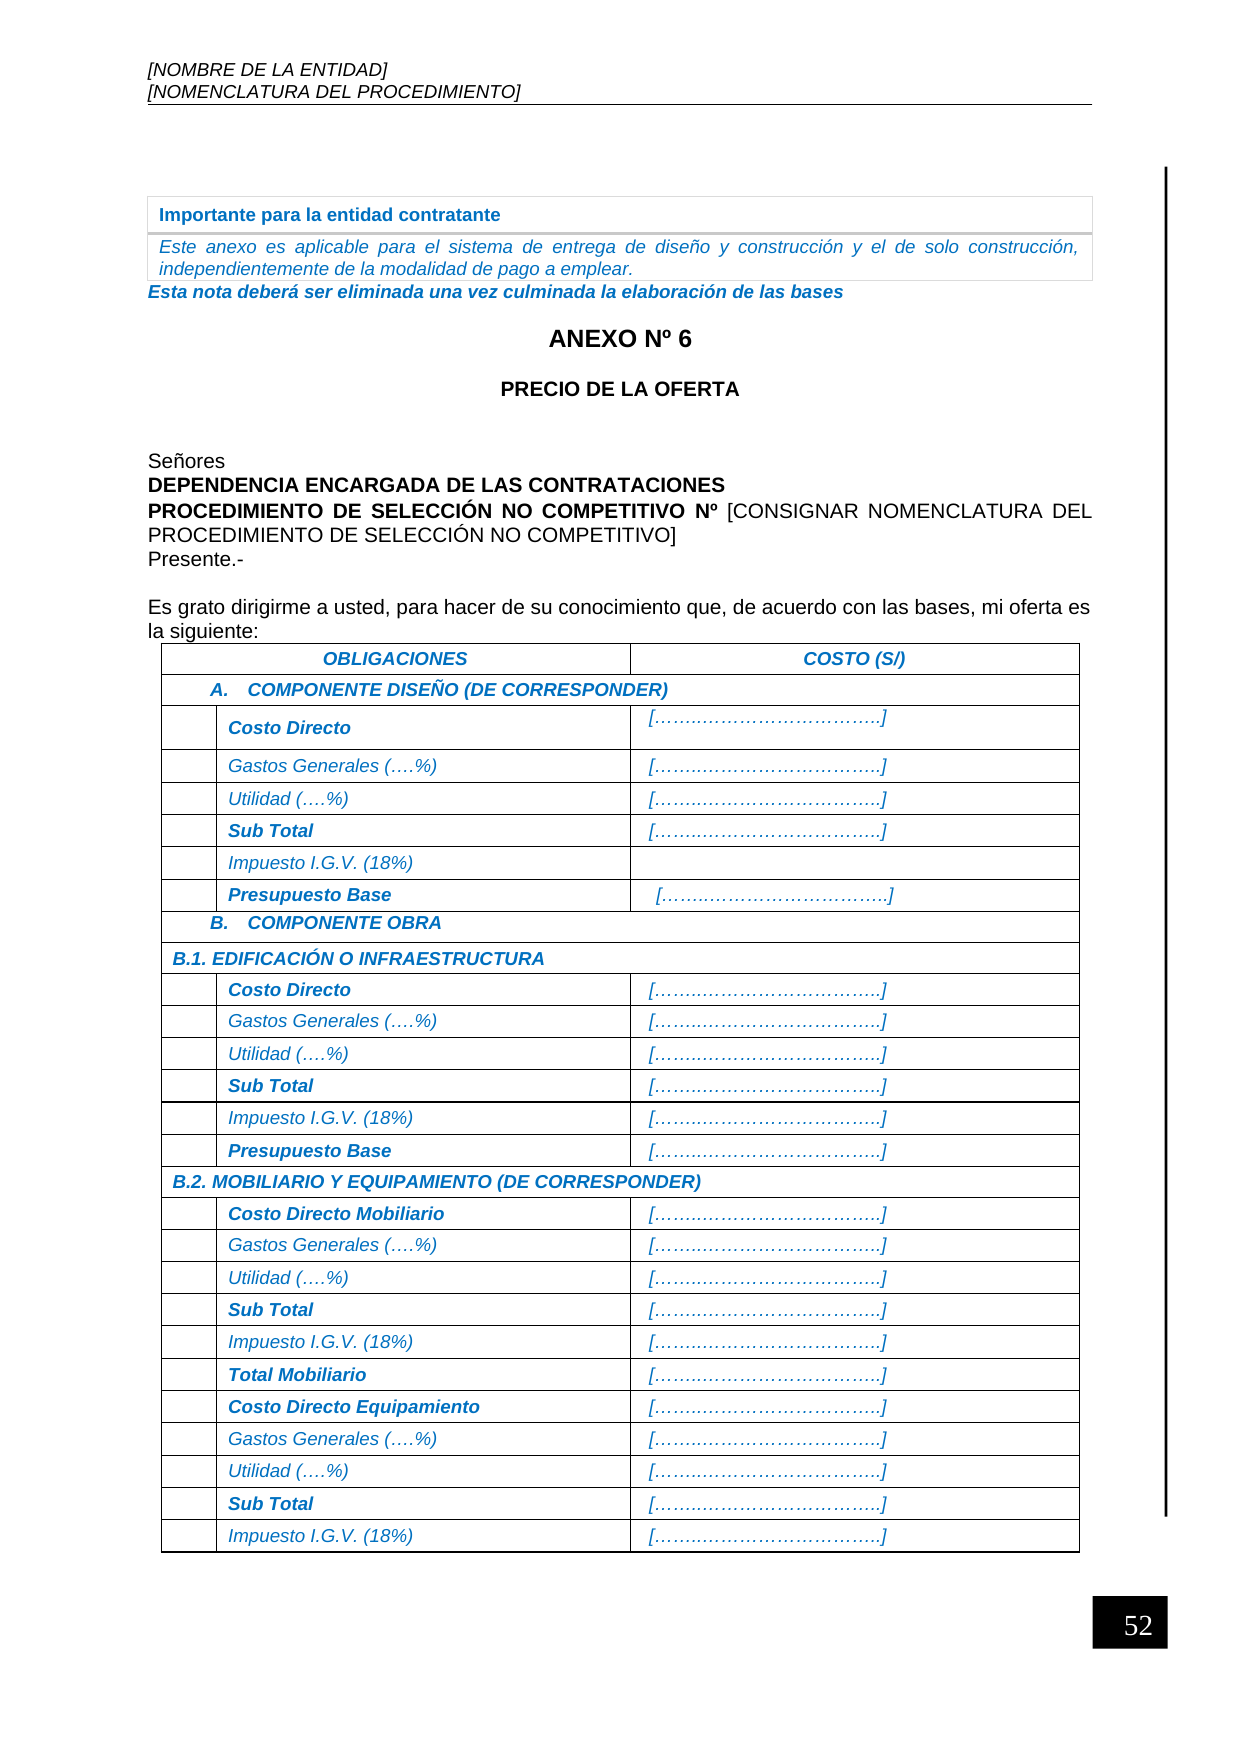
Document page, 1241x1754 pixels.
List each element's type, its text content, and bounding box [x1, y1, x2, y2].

table_cell [631, 847, 1079, 878]
table_cell [162, 1294, 216, 1325]
table_cell [……..………………………..] [631, 1456, 1079, 1487]
table_cell [……..………………………..] [631, 1262, 1079, 1293]
text Es grato dirigirme a usted, para hacer de su conocimiento que, de acuerdo con las bases, mi oferta es la siguiente: [148, 595, 1092, 643]
table_cell [162, 815, 216, 846]
table_cell Gastos Generales (….%) [217, 1230, 630, 1261]
table_cell B.1. EDIFICACIÓN O INFRAESTRUCTURA [162, 943, 1079, 973]
table_cell [162, 1423, 216, 1454]
table_cell Utilidad (….%) [217, 783, 630, 814]
table_cell [……..………………………..] [631, 706, 1079, 749]
table_cell B.2. MOBILIARIO Y EQUIPAMIENTO (DE CORRESPONDER) [162, 1167, 1079, 1197]
table_cell [162, 1520, 216, 1551]
table_cell [……..………………………..] [631, 750, 1079, 782]
table_cell Sub Total [217, 1488, 630, 1519]
table_cell [……..………………………..] [631, 1423, 1079, 1454]
table_cell Impuesto I.G.V. (18%) [217, 1103, 630, 1134]
text ANEXO Nº 6 [148, 324, 1092, 353]
table_cell [162, 1070, 216, 1101]
table_cell [……..………………………..] [631, 1391, 1079, 1422]
table_header COSTO (S/) [631, 644, 1079, 674]
table_cell Utilidad (….%) [217, 1038, 630, 1069]
text DEPENDENCIA ENCARGADA DE LAS CONTRATACIONES [148, 473, 1092, 497]
text PRECIO DE LA OFERTA [148, 377, 1092, 401]
table_cell [……..………………………..] [631, 783, 1079, 814]
table_cell Costo Directo [217, 706, 630, 749]
table_cell [……..………………………..] [631, 1488, 1079, 1519]
table_cell Impuesto I.G.V. (18%) [217, 847, 630, 878]
table_cell [162, 706, 216, 749]
table_cell [……..………………………..] [631, 1103, 1079, 1134]
table_cell [……..………………………..] [631, 1326, 1079, 1358]
table_cell [162, 1359, 216, 1390]
table_cell Utilidad (….%) [217, 1262, 630, 1293]
table_cell [……..………………………..] [631, 880, 1079, 911]
table_cell [……..………………………..] [631, 815, 1079, 846]
table_cell [……..………………………..] [631, 1359, 1079, 1390]
table_cell Gastos Generales (….%) [217, 1423, 630, 1454]
table_cell Gastos Generales (….%) [217, 750, 630, 782]
table_cell COMPONENTE OBRA [162, 912, 1079, 942]
table_cell Sub Total [217, 1070, 630, 1101]
table_cell [……..………………………..] [631, 974, 1079, 1004]
table_cell Este anexo es aplicable para el sistema de entrega de diseño y construcción y el de solo construcción, independientemente de la modalidad de pago a emplear. [148, 235, 1092, 280]
table_cell [162, 1006, 216, 1037]
table_cell [162, 1262, 216, 1293]
table_cell [……..………………………..] [631, 1520, 1079, 1551]
text Esta nota deberá ser eliminada una vez culminada la elaboración de las bases [148, 281, 1092, 303]
table_cell [162, 1391, 216, 1422]
table_cell [162, 1135, 216, 1166]
table_cell COMPONENTE DISEÑO (DE CORRESPONDER) [162, 675, 1079, 705]
table_cell [162, 1326, 216, 1358]
table_cell Costo Directo [217, 974, 630, 1004]
table_cell [162, 1103, 216, 1134]
table_cell Sub Total [217, 1294, 630, 1325]
table_cell [……..………………………..] [631, 1198, 1079, 1228]
table_cell [162, 880, 216, 911]
table_cell Gastos Generales (….%) [217, 1006, 630, 1037]
table_cell Utilidad (….%) [217, 1456, 630, 1487]
table_cell Costo Directo Equipamiento [217, 1391, 630, 1422]
table_cell [……..………………………..] [631, 1230, 1079, 1261]
table_cell [162, 974, 216, 1004]
table_cell [……..………………………..] [631, 1294, 1079, 1325]
table_cell [162, 750, 216, 782]
table_header Importante para la entidad contratante [148, 197, 1092, 232]
text Presente.- [148, 547, 1092, 571]
table_cell [162, 847, 216, 878]
table_cell Sub Total [217, 815, 630, 846]
table_cell [162, 1230, 216, 1261]
table_cell [……..………………………..] [631, 1038, 1079, 1069]
table_cell [162, 1038, 216, 1069]
table_cell [162, 1198, 216, 1228]
text Señores [148, 449, 1092, 473]
text PROCEDIMIENTO DE SELECCIÓN NO COMPETITIVO Nº [CONSIGNAR NOMENCLATURA DEL PROCEDIMIENTO DE SELECCIÓN NO COMPETITIVO] [148, 499, 1092, 547]
table_cell [162, 1456, 216, 1487]
table_cell Total Mobiliario [217, 1359, 630, 1390]
table_cell [……..………………………..] [631, 1135, 1079, 1166]
table_cell Presupuesto Base [217, 880, 630, 911]
table_cell [162, 783, 216, 814]
table_cell [162, 1488, 216, 1519]
table_cell Costo Directo Mobiliario [217, 1198, 630, 1228]
table_cell [……..………………………..] [631, 1070, 1079, 1101]
table_cell Impuesto I.G.V. (18%) [217, 1520, 630, 1551]
table_cell [……..………………………..] [631, 1006, 1079, 1037]
table_cell Presupuesto Base [217, 1135, 630, 1166]
table_cell Impuesto I.G.V. (18%) [217, 1326, 630, 1358]
table_header OBLIGACIONES [162, 644, 630, 674]
